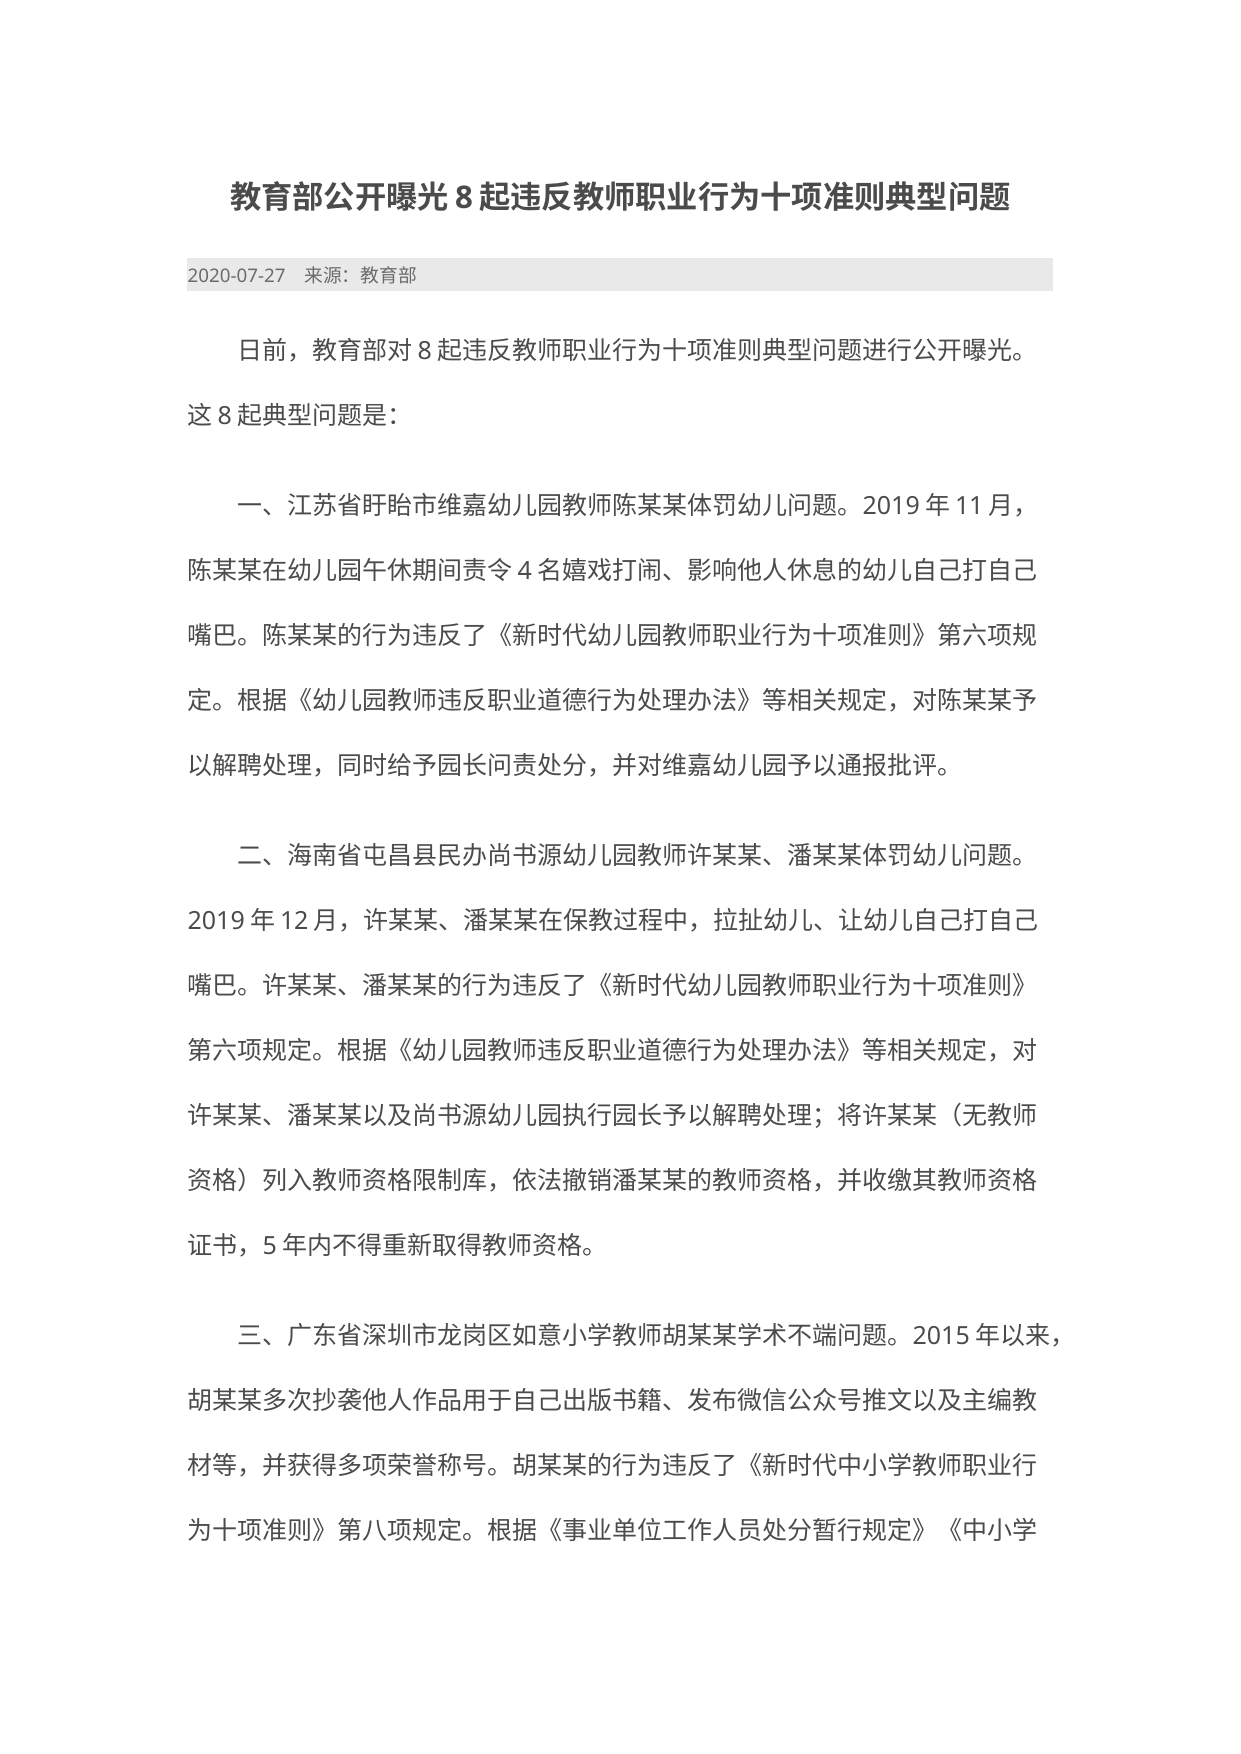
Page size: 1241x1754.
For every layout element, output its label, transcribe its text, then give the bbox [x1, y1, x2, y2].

subtitle 教育部公开曝光8起违反教师职业行为十项准则典型问题 [187, 162, 1053, 227]
text 2020-07-27 来源：教育部 [187, 258, 1053, 291]
text 日前，教育部对8起违反教师职业行为十项准则典型问题进行公开曝光。这8起典型问题是： [187, 316, 1053, 446]
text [187, 1301, 1053, 1561]
text 一、江苏省盱眙市维嘉幼儿园教师陈某某体罚幼儿问题。2019年11月，陈某某在幼儿园午休期间责令4名嬉戏打闹、影响他人休息的幼儿自己打自己嘴巴。陈某某的行为违反了《新时代幼儿园教师职业行为十项准则》第六项规定。根据《幼儿园教师违反职业道德行为处理办法》等相关规定，对陈某某予以解聘处理，同时给予园长问责处分，并对维嘉幼儿园予以通报批评。 [187, 471, 1053, 796]
text 二、海南省屯昌县民办尚书源幼儿园教师许某某、潘某某体罚幼儿问题。2019年12月，许某某、潘某某在保教过程中，拉扯幼儿、让幼儿自己打自己嘴巴。许某某、潘某某的行为违反了《新时代幼儿园教师职业行为十项准则》第六项规定。根据《幼儿园教师违反职业道德行为处理办法》等相关规定，对许某某、潘某某以及尚书源幼儿园执行园长予以解聘处理；将许某某（无教师资格）列入教师资格限制库，依法撤销潘某某的教师资格，并收缴其教师资格证书，5年内不得重新取得教师资格。 [187, 821, 1053, 1276]
